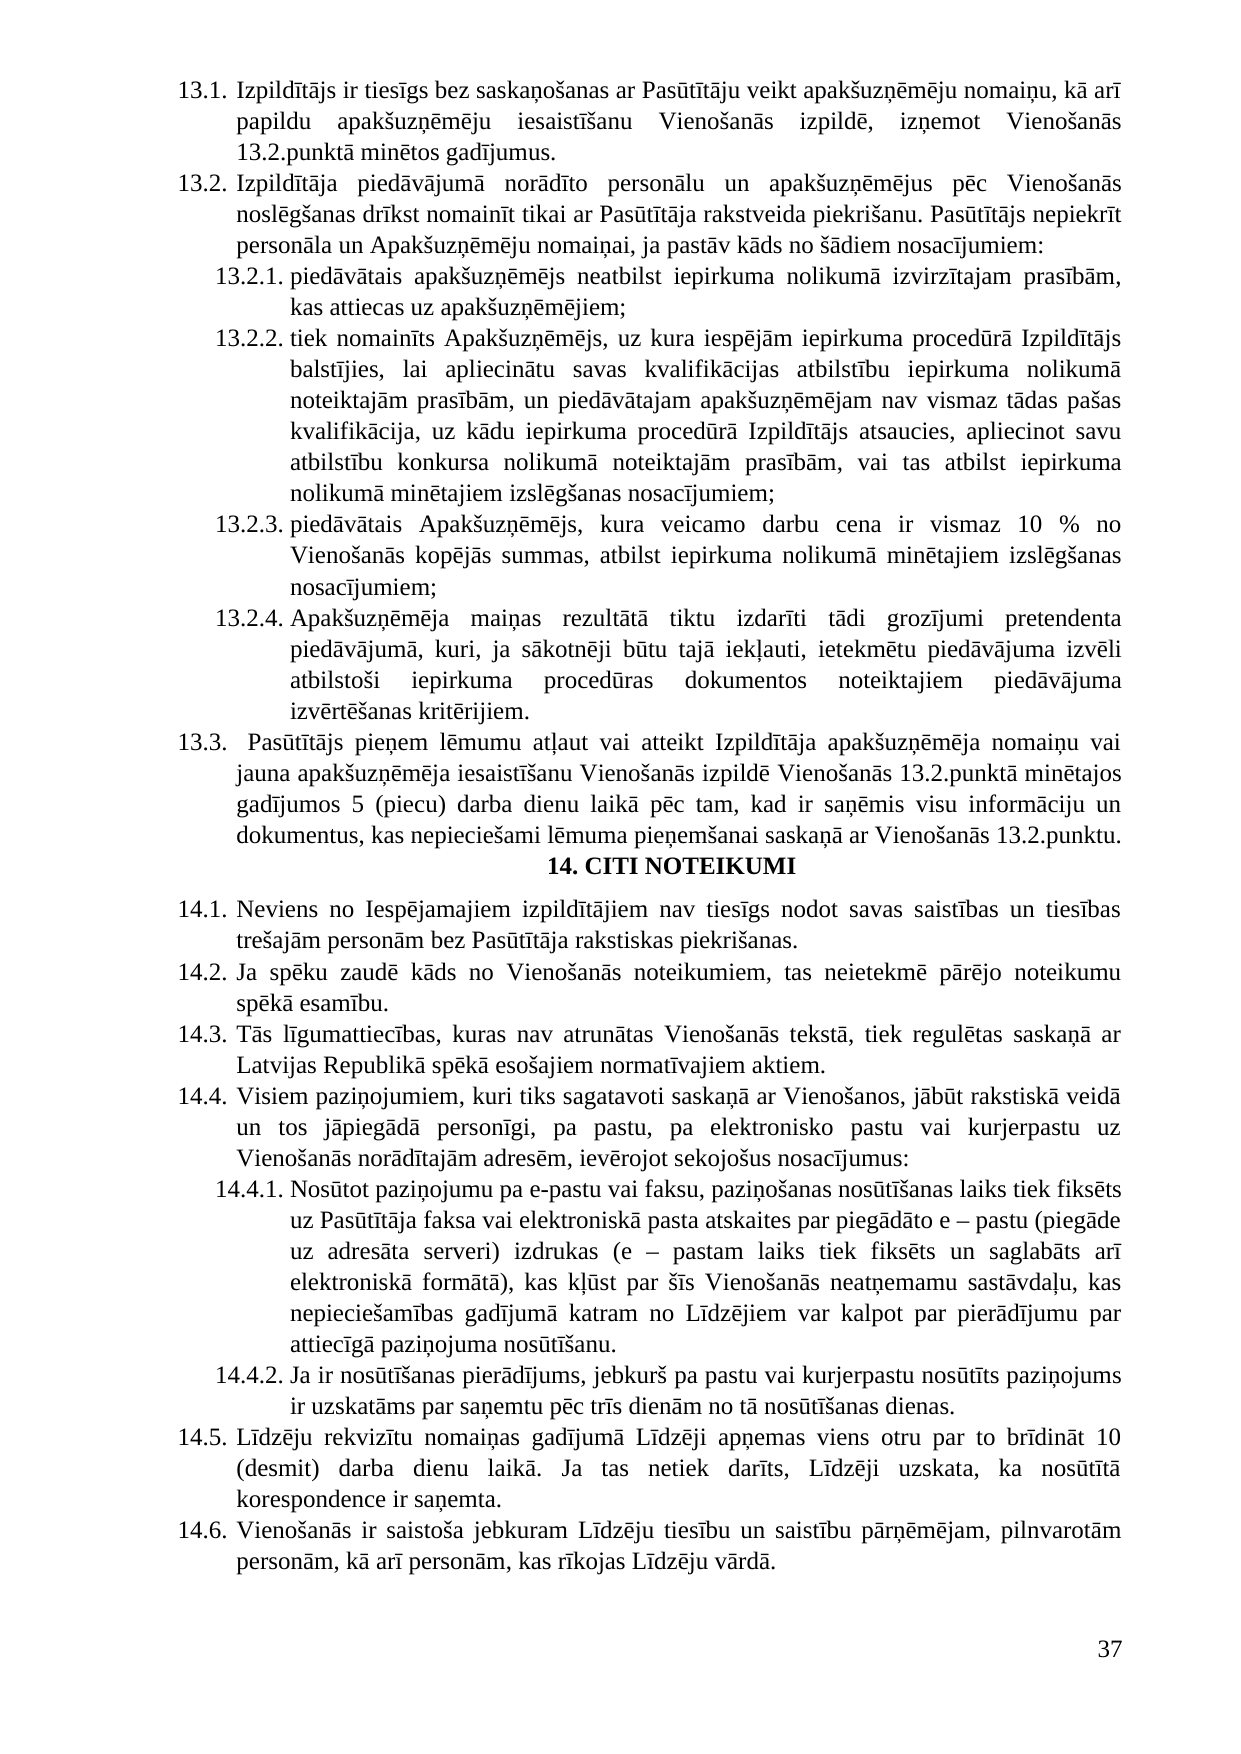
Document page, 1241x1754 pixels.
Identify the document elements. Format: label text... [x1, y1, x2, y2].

list Ja ir nosūtīšanas pierādījums, jebkurš pa pastu vai kurjerpastu nosūtīts paziņojums ir uzskatāms par saņemtu pēc trīs dienām no tā nosūtīšanas dienas. [215, 1360, 1122, 1420]
list Tās līgumattiecības, kuras nav atrunātas Vienošanās tekstā, tiek regulētas saskaņā ar Latvijas Republikā spēkā esošajiem normatīvajiem aktiem. [177, 1019, 1122, 1078]
list Apakšuzņēmēja maiņas rezultātā tiktu izdarīti tādi grozījumi pretendenta piedāvājumā, kuri, ja sākotnēji būtu tajā iekļauti, ietekmētu piedāvājuma izvēli atbilstoši iepirkuma procedūras dokumentos noteiktajiem piedāvājuma izvērtēšanas kritērijiem. [215, 603, 1122, 724]
list Pasūtītājs pieņem lēmumu atļaut vai atteikt Izpildītāja apakšuzņēmēja nomaiņu vai jauna apakšuzņēmēja iesaistīšanu Vienošanās izpildē Vienošanās 13.2.punktā minētajos gadījumos 5 (piecu) darba dienu laikā pēc tam, kad ir saņēmis visu informāciju un dokumentus, kas nepieciešami lēmuma pieņemšanai saskaņā ar Vienošanās 13.2.punktu. [177, 727, 1122, 849]
list Nosūtot paziņojumu pa e-pastu vai faksu, paziņošanas nosūtīšanas laiks tiek fiksēts uz Pasūtītāja faksa vai elektroniskā pasta atskaites par piegādāto e – pastu (piegāde uz adresāta serveri) izdrukas (e – pastam laiks tiek fiksēts un saglabāts arī elektroniskā formātā), kas kļūst par šīs Vienošanās neatņemamu sastāvdaļu, kas nepieciešamības gadījumā katram no Līdzējiem var kalpot par pierādījumu par attiecīgā paziņojuma nosūtīšanu. [215, 1174, 1122, 1358]
list Visiem paziņojumiem, kuri tiks sagatavoti saskaņā ar Vienošanos, jābūt rakstiskā veidā un tos jāpiegādā personīgi, pa pastu, pa elektronisko pastu vai kurjerpastu uz Vienošanās norādītajām adresēm, ievērojot sekojošus nosacījumus: [177, 1081, 1122, 1172]
list Līdzēju rekvizītu nomaiņas gadījumā Līdzēji apņemas viens otru par to brīdināt 10 (desmit) darba dienu laikā. Ja tas netiek darīts, Līdzēji uzskata, ka nosūtītā korespondence ir saņemta. [177, 1422, 1122, 1513]
list piedāvātais Apakšuzņēmējs, kura veicamo darbu cena ir vismaz 10 % no Vienošanās kopējās summas, atbilst iepirkuma nolikumā minētajiem izslēgšanas nosacījumiem; [215, 509, 1122, 600]
list tiek nomainīts Apakšuzņēmējs, uz kura iespējām iepirkuma procedūrā Izpildītājs balstījies, lai apliecinātu savas kvalifikācijas atbilstību iepirkuma nolikumā noteiktajām prasībām, un piedāvātajam apakšuzņēmējam nav vismaz tādas pašas kvalifikācija, uz kādu iepirkuma procedūrā Izpildītājs atsaucies, apliecinot savu atbilstību konkursa nolikumā noteiktajām prasībām, vai tas atbilst iepirkuma nolikumā minētajiem izslēgšanas nosacījumiem; [215, 323, 1122, 507]
list Vienošanās ir saistoša jebkuram Līdzēju tiesību un saistību pārņēmējam, pilnvarotām personām, kā arī personām, kas rīkojas Līdzēju vārdā. [177, 1515, 1122, 1575]
list Izpildītājs ir tiesīgs bez saskaņošanas ar Pasūtītāju veikt apakšuzņēmēju nomaiņu, kā arī papildu apakšuzņēmēju iesaistīšanu Vienošanās izpildē, izņemot Vienošanās 13.2.punktā minētos gadījumus. [177, 75, 1122, 166]
list Citi noteikumi [215, 851, 1128, 880]
list Ja spēku zaudē kāds no Vienošanās noteikumiem, tas neietekmē pārējo noteikumu spēkā esamību. [177, 957, 1122, 1016]
list piedāvātais apakšuzņēmējs neatbilst iepirkuma nolikumā izvirzītajam prasībām, kas attiecas uz apakšuzņēmējiem; [215, 261, 1122, 321]
list Izpildītāja piedāvājumā norādīto personālu un apakšuzņēmējus pēc Vienošanās noslēgšanas drīkst nomainīt tikai ar Pasūtītāja rakstveida piekrišanu. Pasūtītājs nepiekrīt personāla un Apakšuzņēmēju nomaiņai, ja pastāv kāds no šādiem nosacījumiem: [177, 168, 1122, 259]
list Neviens no Iespējamajiem izpildītājiem nav tiesīgs nodot savas saistības un tiesības trešajām personām bez Pasūtītāja rakstiskas piekrišanas. [177, 894, 1122, 954]
